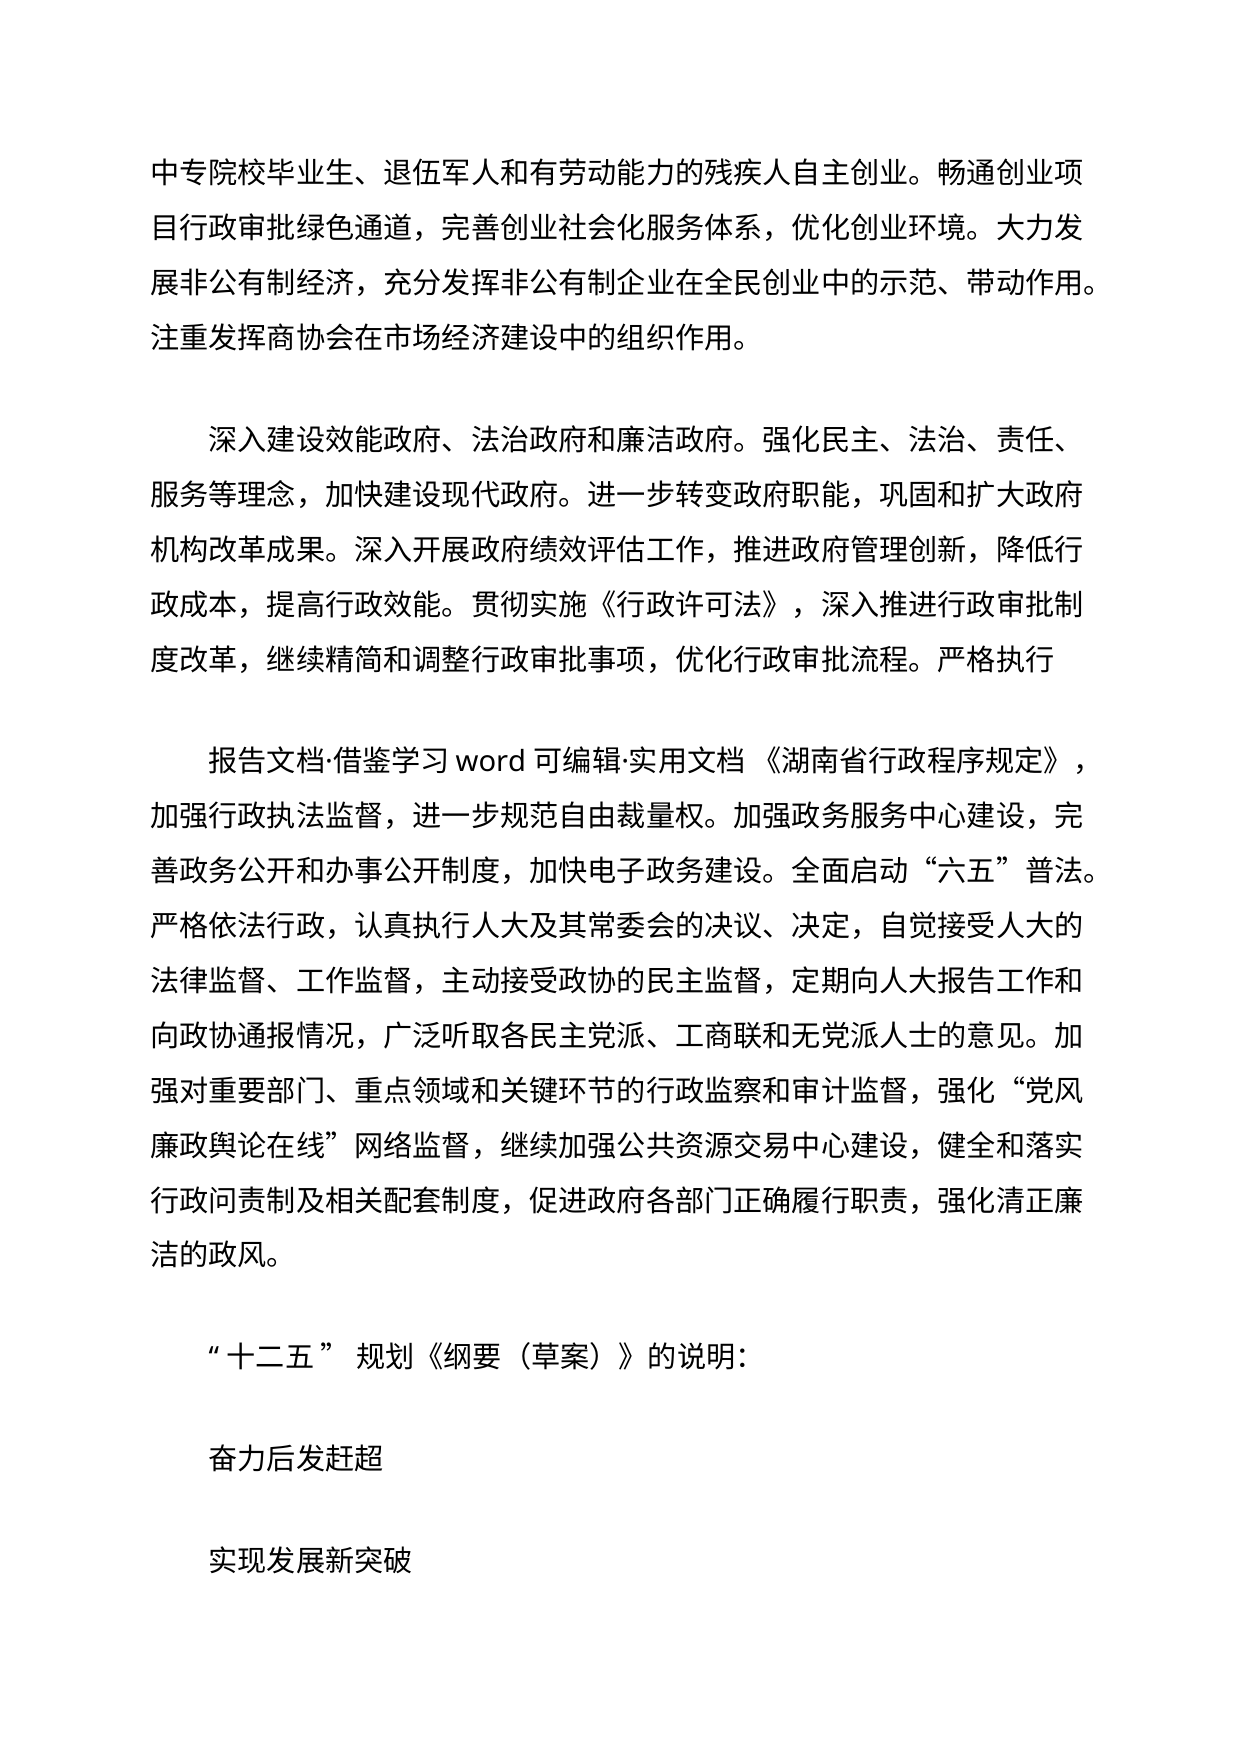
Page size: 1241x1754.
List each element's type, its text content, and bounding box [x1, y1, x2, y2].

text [150, 150, 1090, 357]
text 奋力后发赶超 [150, 1436, 1090, 1478]
text 报告文档·借鉴学习word 可编辑·实用文档 《湖南省行政程序规定》，加强行政执法监督，进一步规范自由裁量权。加强政务服务中心建设，完善政务公开和办事公开制度，加快电子政务建设。全面启动“六五”普法。严格依法行政，认真执行人大及其常委会的决议、决定，自觉接受人大的法律监督、工作监督，主动接受政协的民主监督，定期向人大报告工作和向政协通报情况，广泛听取各民主党派、工商联和无党派人士的意见。加强对重要部门、重点领域和关键环节的行政监察和审计监督，强化“党风廉政舆论在线”网络监督，继续加强公共资源交易中心建设，健全和落实行政问责制及相关配套制度，促进政府各部门正确履行职责，强化清正廉洁的政风。 [150, 738, 1090, 1274]
text 实现发展新突破 [150, 1537, 1090, 1580]
text 深入建设效能政府、法治政府和廉洁政府。强化民主、法治、责任、服务等理念，加快建设现代政府。进一步转变政府职能，巩固和扩大政府机构改革成果。深入开展政府绩效评估工作，推进政府管理创新，降低行政成本，提高行政效能。贯彻实施《行政许可法》，深入推进行政审批制度改革，继续精简和调整行政审批事项，优化行政审批流程。严格执行 [150, 416, 1090, 678]
text “ 十二五 ” 规划《纲要（草案）》的说明： [150, 1334, 1090, 1376]
